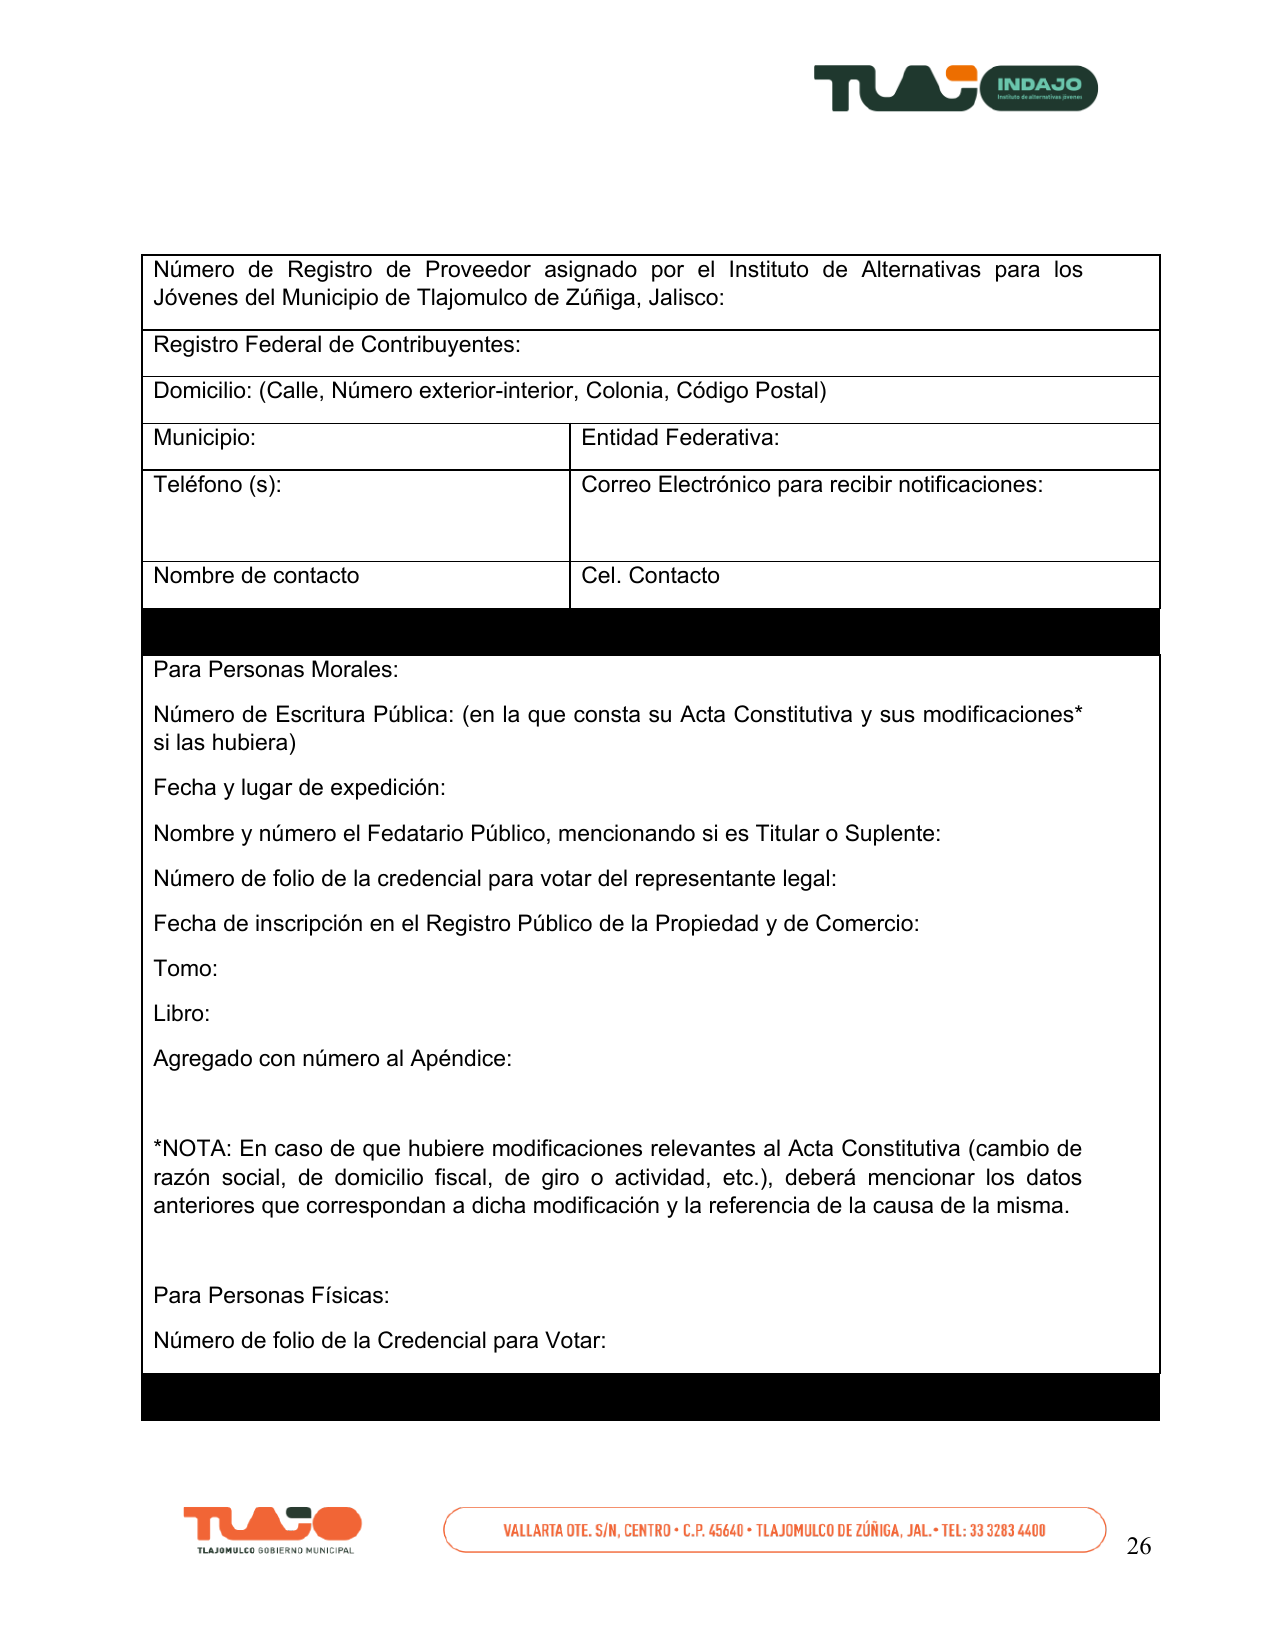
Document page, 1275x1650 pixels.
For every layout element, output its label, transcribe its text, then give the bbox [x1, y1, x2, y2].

table_cell Cel. Contacto [571, 562, 1159, 607]
table_cell [142, 1374, 1159, 1419]
table_cell Municipio: [143, 424, 569, 469]
picture [141, 65, 1152, 157]
table_cell Correo Electrónico para recibir notificaciones: [571, 471, 1159, 561]
picture [183, 1464, 1107, 1554]
table_cell Teléfono (s): [143, 471, 569, 561]
table_cell Domicilio: (Calle, Número exterior-interior, Colonia, Código Postal) [143, 377, 1159, 422]
table_cell [142, 609, 1159, 654]
table_cell Para Personas Morales: Número de Escritura Pública: (en la que consta su Acta Constitutiva y sus modificaciones* si las hubiera) Fecha y lugar de expedición: Nombre y número el Fedatario Público, mencionando si es Titular o Suplente: Número de folio de la credencial para votar del representante legal: Fecha de inscripción en el Registro Público de la Propiedad y de Comercio: Tomo: Libro: Agregado con número al Apéndice: *NOTA: En caso de que hubiere modificaciones relevantes al Acta Constitutiva (cambio de razón social, de domicilio fiscal, de giro o actividad, etc.), deberá mencionar los datos anteriores que correspondan a dicha modificación y la referencia de la causa de la misma. Para Personas Físicas: Número de folio de la Credencial para Votar: [143, 656, 1159, 1372]
table_cell Entidad Federativa: [571, 424, 1159, 469]
table_cell Número de Registro de Proveedor asignado por el Instituto de Alternativas para los Jóvenes del Municipio de Tlajomulco de Zúñiga, Jalisco: [143, 256, 1159, 329]
table_cell Registro Federal de Contribuyentes: [143, 331, 1159, 376]
table_cell Nombre de contacto [143, 562, 569, 607]
